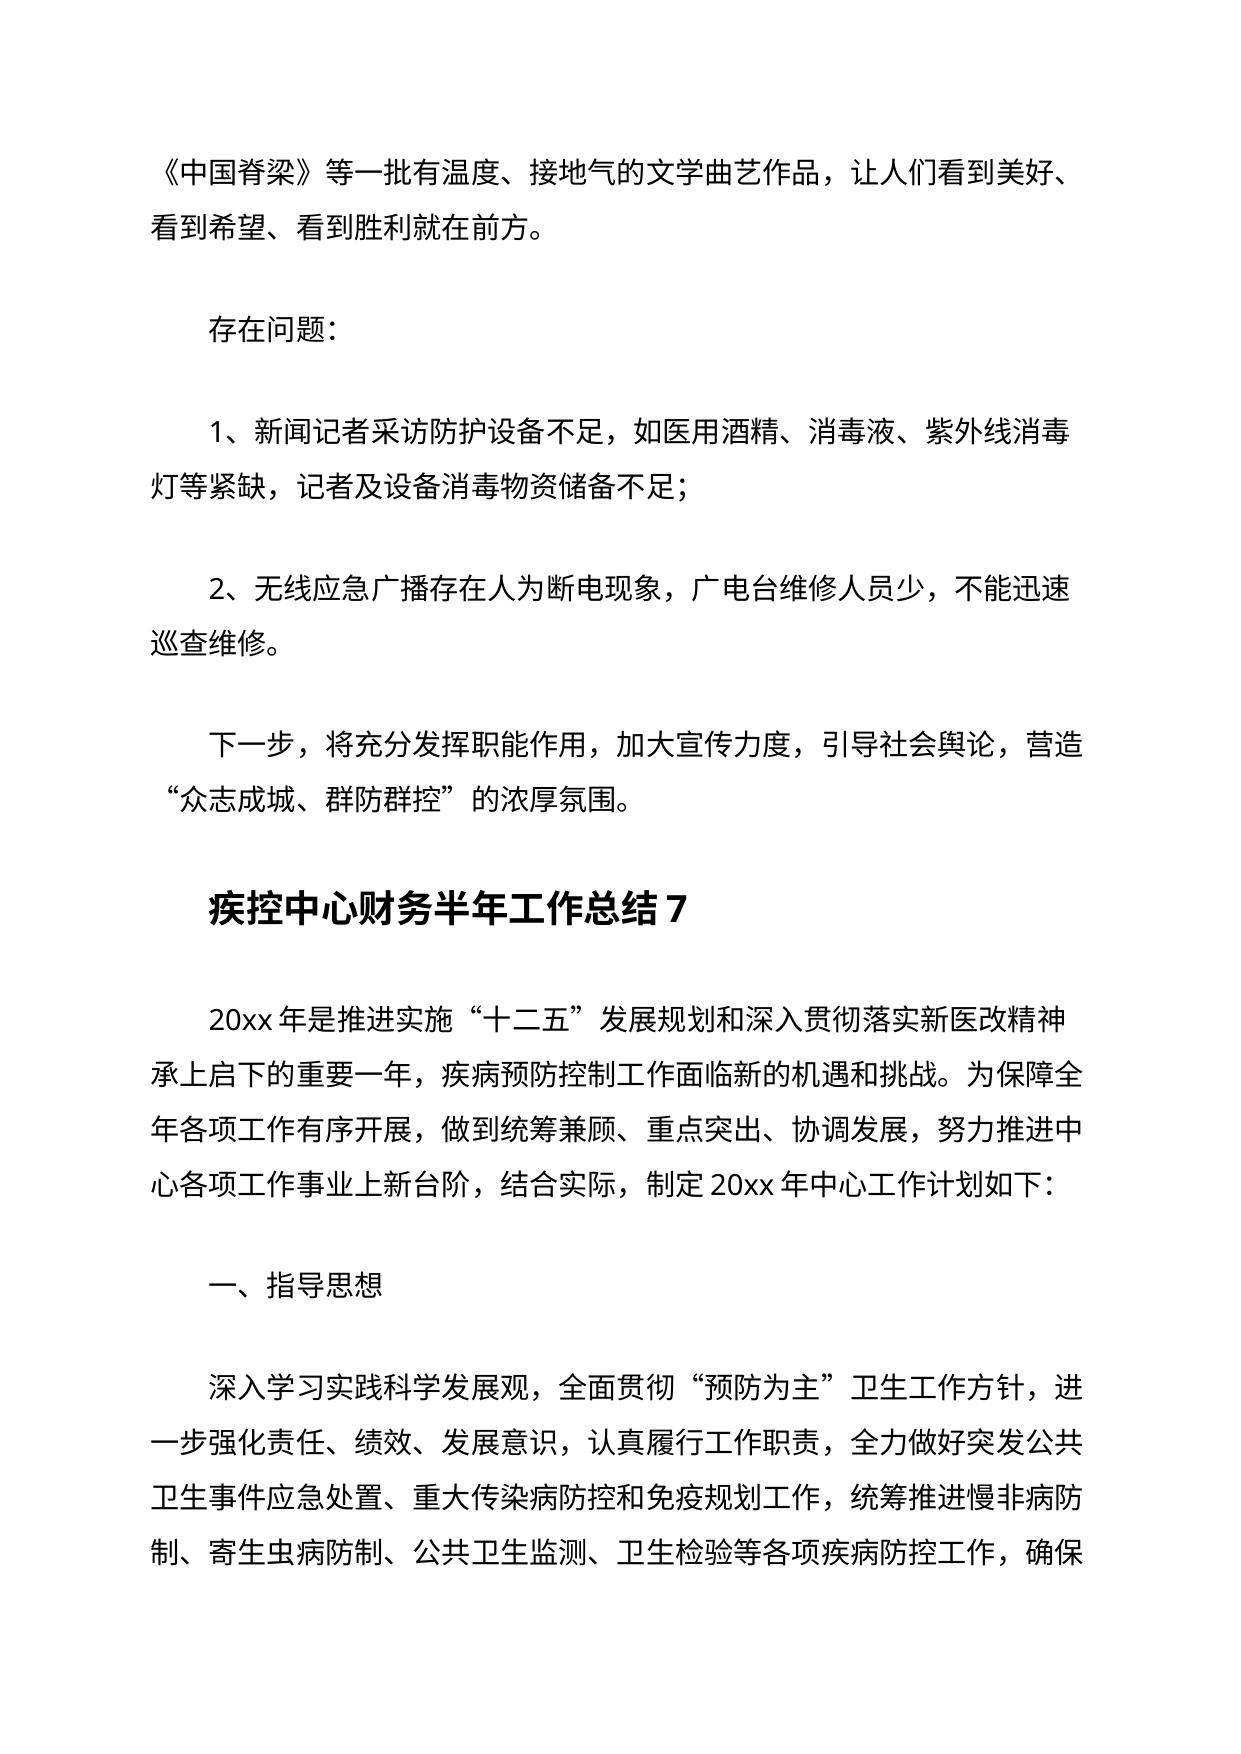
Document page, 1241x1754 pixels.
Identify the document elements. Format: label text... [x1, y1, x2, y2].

text 存在问题： [150, 307, 1090, 349]
text 一、指导思想 [150, 1263, 1090, 1305]
text 2、无线应急广播存在人为断电现象，广电台维修人员少，不能迅速巡查维修。 [150, 565, 1090, 662]
text 20xx年是推进实施“十二五”发展规划和深入贯彻落实新医改精神承上启下的重要一年，疾病预防控制工作面临新的机遇和挑战。为保障全年各项工作有序开展，做到统筹兼顾、重点突出、协调发展，努力推进中心各项工作事业上新台阶，结合实际，制定20xx年中心工作计划如下： [150, 996, 1090, 1203]
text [150, 1365, 1090, 1572]
text 1、新闻记者采访防护设备不足，如医用酒精、消毒液、紫外线消毒灯等紧缺，记者及设备消毒物资储备不足； [150, 408, 1090, 506]
text 下一步，将充分发挥职能作用，加大宣传力度，引导社会舆论，营造“众志成城、群防群控”的浓厚氛围。 [150, 722, 1090, 819]
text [150, 150, 1090, 247]
text 疾控中心财务半年工作总结7 [150, 879, 1090, 933]
